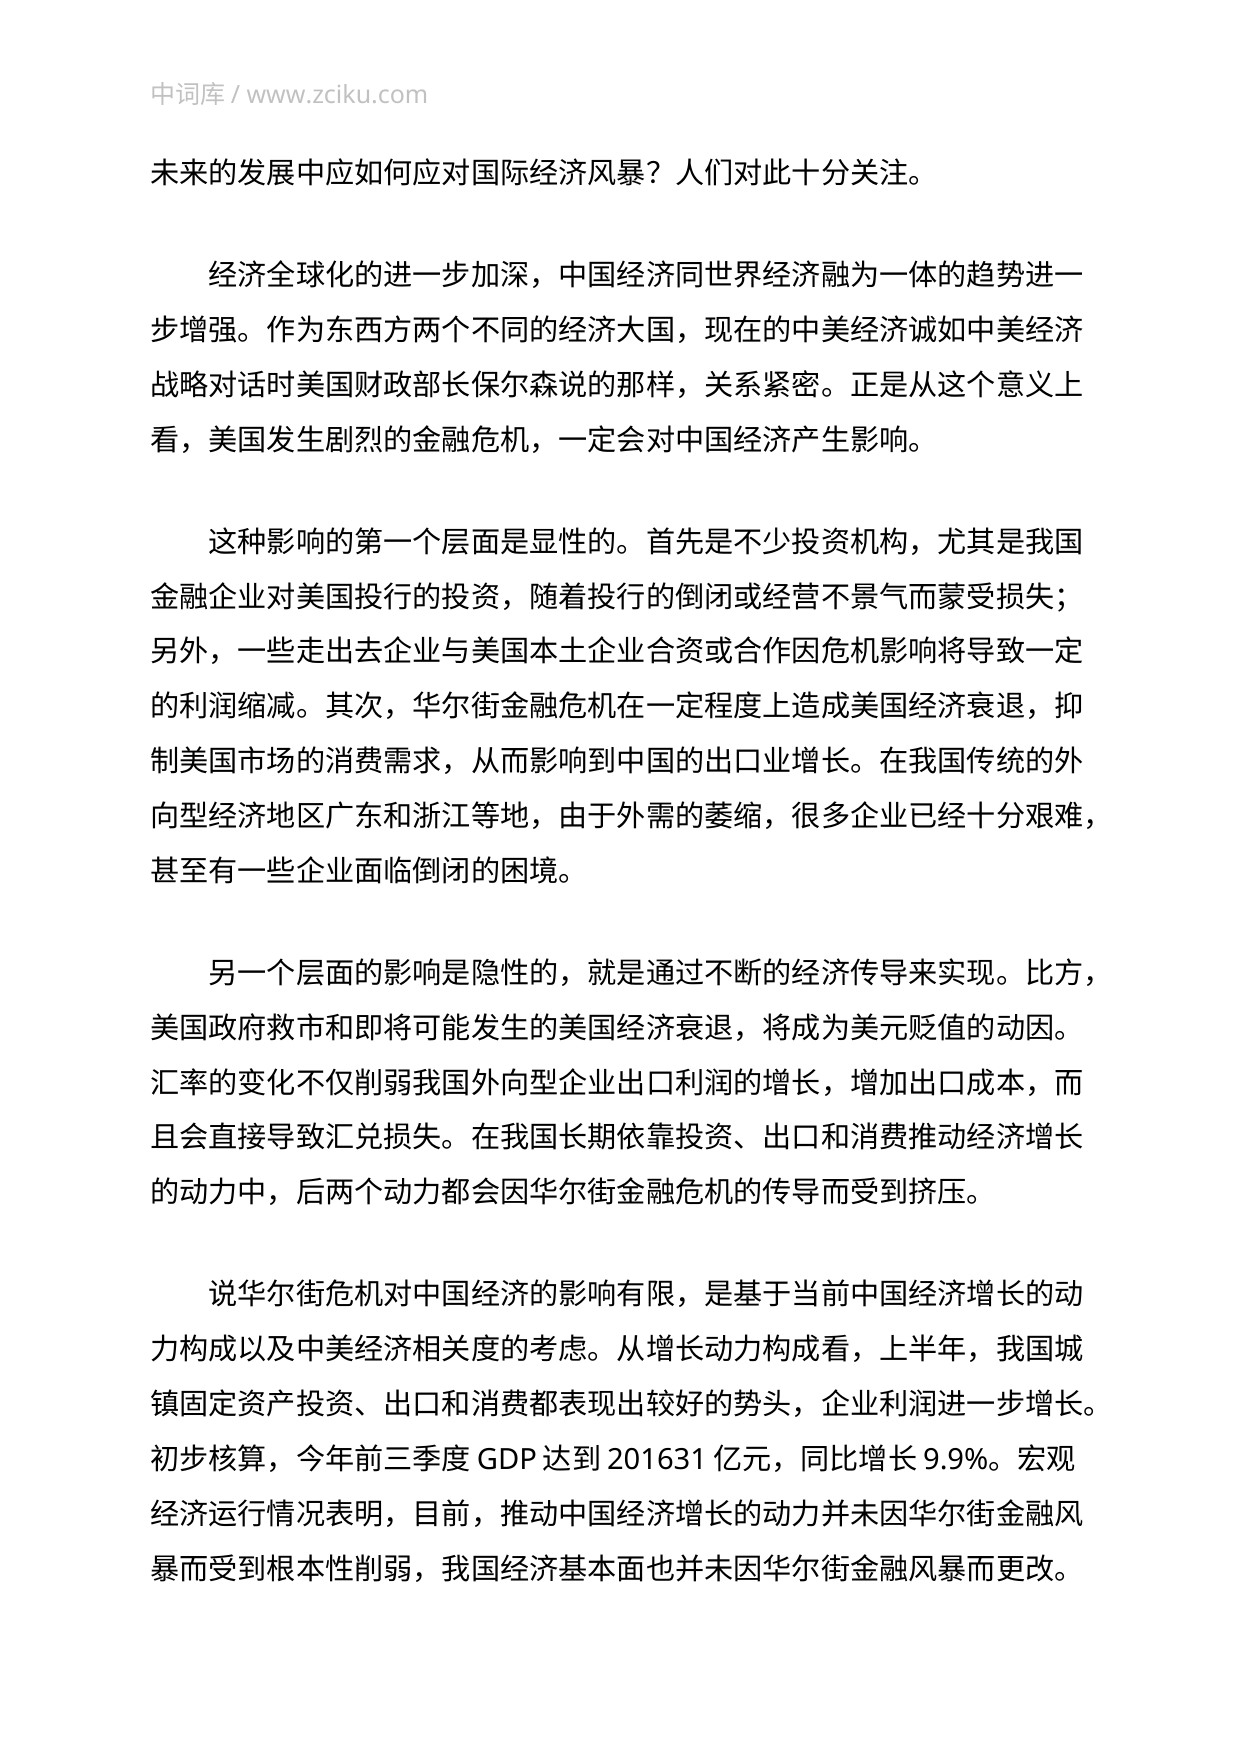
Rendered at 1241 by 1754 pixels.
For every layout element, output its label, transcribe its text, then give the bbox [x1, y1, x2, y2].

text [150, 150, 1090, 192]
text 另一个层面的影响是隐性的，就是通过不断的经济传导来实现。比方，美国政府救市和即将可能发生的美国经济衰退，将成为美元贬值的动因。汇率的变化不仅削弱我国外向型企业出口利润的增长，增加出口成本，而且会直接导致汇兑损失。在我国长期依靠投资、出口和消费推动经济增长的动力中，后两个动力都会因华尔街金融危机的传导而受到挤压。 [150, 949, 1090, 1211]
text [150, 1271, 1090, 1588]
text 这种影响的第一个层面是显性的。首先是不少投资机构，尤其是我国金融企业对美国投行的投资，随着投行的倒闭或经营不景气而蒙受损失；另外，一些走出去企业与美国本土企业合资或合作因危机影响将导致一定的利润缩减。其次，华尔街金融危机在一定程度上造成美国经济衰退，抑制美国市场的消费需求，从而影响到中国的出口业增长。在我国传统的外向型经济地区广东和浙江等地，由于外需的萎缩，很多企业已经十分艰难，甚至有一些企业面临倒闭的困境。 [150, 518, 1090, 890]
text 经济全球化的进一步加深，中国经济同世界经济融为一体的趋势进一步增强。作为东西方两个不同的经济大国，现在的中美经济诚如中美经济战略对话时美国财政部长保尔森说的那样，关系紧密。正是从这个意义上看，美国发生剧烈的金融危机，一定会对中国经济产生影响。 [150, 252, 1090, 459]
